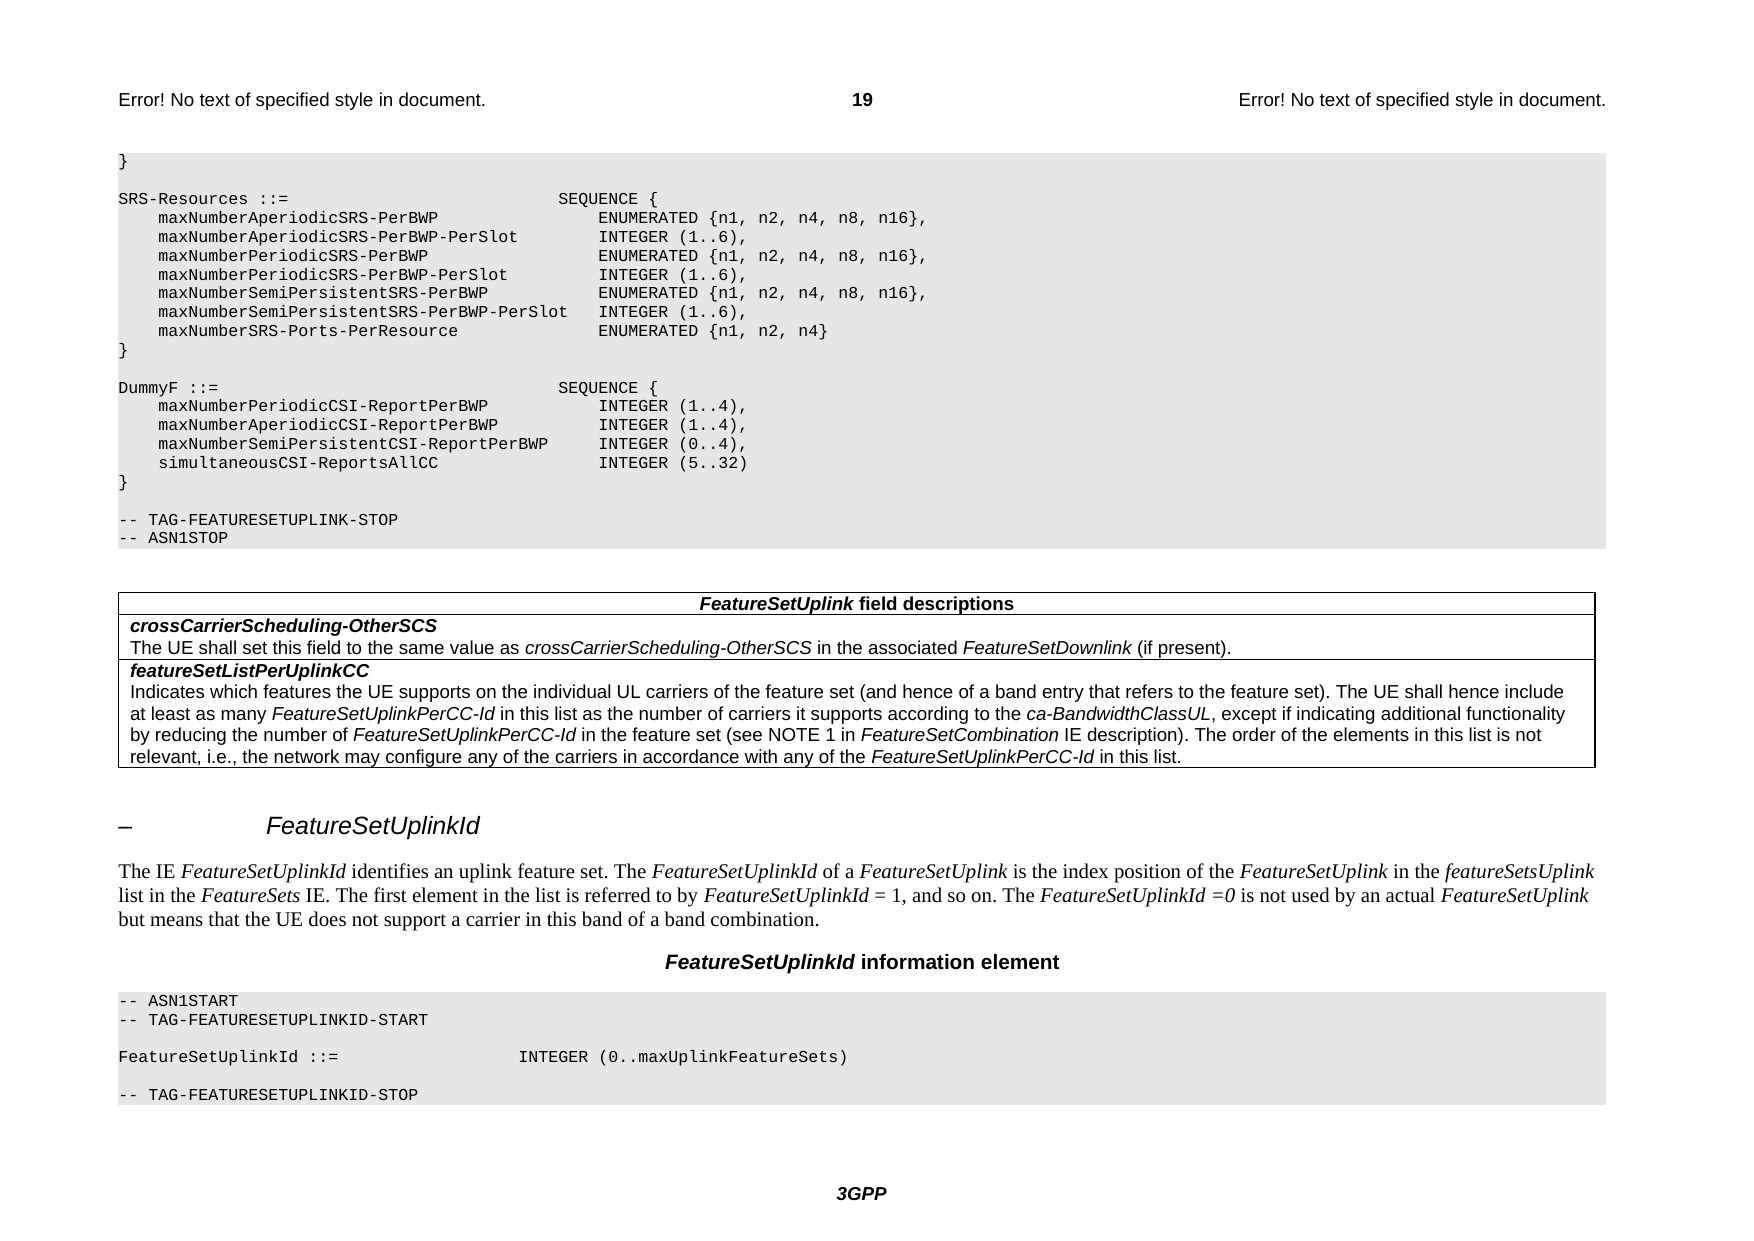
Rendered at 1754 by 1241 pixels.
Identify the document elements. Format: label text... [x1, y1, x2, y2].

table_header FeatureSetUplink field descriptions [119, 593, 1594, 614]
text maxNumberPeriodicSRS-PerBWP ENUMERATED {n1, n2, n4, n8, n16}, [118, 247, 1606, 266]
text maxNumberPeriodicSRS-PerBWP-PerSlot INTEGER (1..6), [118, 266, 1606, 285]
text maxNumberPeriodicCSI-ReportPerBWP INTEGER (1..4), [118, 398, 1606, 417]
text -- ASN1STOP [118, 530, 1606, 549]
text maxNumberSRS-Ports-PerResource ENUMERATED {n1, n2, n4} [118, 323, 1606, 341]
text } [118, 341, 1606, 360]
text SRS-Resources ::= SEQUENCE { [118, 191, 1606, 209]
text maxNumberAperiodicSRS-PerBWP-PerSlot INTEGER (1..6), [118, 228, 1606, 247]
text FeatureSetUplinkId ::= INTEGER (0..maxUplinkFeatureSets) [118, 1049, 1606, 1068]
table_cell featureSetListPerUplinkCC Indicates which features the UE supports on the individual UL carriers of the feature set (and hence of a band entry that refers to the feature set). The UE shall hence include at least as many FeatureSetUplinkPerCC-Id in this list as the number of carriers it supports according to the ca-BandwidthClassUL, except if indicating additional functionality by reducing the number of FeatureSetUplinkPerCC-Id in the feature set (see NOTE 1 in FeatureSetCombination IE description). The order of the elements in this list is not relevant, i.e., the network may configure any of the carriers in accordance with any of the FeatureSetUplinkPerCC-Id in this list. [119, 660, 1594, 767]
text } [118, 473, 1606, 492]
text FeatureSetUplinkId information element [118, 949, 1606, 973]
text maxNumberSemiPersistentCSI-ReportPerBWP INTEGER (0..4), [118, 436, 1606, 454]
text -- TAG-FEATURESETUPLINKID-START [118, 1011, 1606, 1030]
table_cell crossCarrierScheduling-OtherSCS The UE shall set this field to the same value as crossCarrierScheduling-OtherSCS in the associated FeatureSetDownlink (if present). [119, 615, 1594, 658]
text maxNumberSemiPersistentSRS-PerBWP ENUMERATED {n1, n2, n4, n8, n16}, [118, 285, 1606, 304]
text maxNumberSemiPersistentSRS-PerBWP-PerSlot INTEGER (1..6), [118, 304, 1606, 323]
text The IE FeatureSetUplinkId identifies an uplink feature set. The FeatureSetUplinkId of a FeatureSetUplink is the index position of the FeatureSetUplink in the featureSetsUplink list in the FeatureSets IE. The first element in the list is referred to by FeatureSetUplinkId = 1, and so on. The FeatureSetUplinkId =0 is not used by an actual FeatureSetUplink but means that the UE does not support a carrier in this band of a band combination. [118, 859, 1606, 931]
text maxNumberAperiodicSRS-PerBWP ENUMERATED {n1, n2, n4, n8, n16}, [118, 209, 1606, 228]
text -- TAG-FEATURESETUPLINKID-STOP [118, 1087, 1606, 1105]
text } [118, 153, 1606, 172]
text DummyF ::= SEQUENCE { [118, 379, 1606, 398]
text simultaneousCSI-ReportsAllCC INTEGER (5..32) [118, 454, 1606, 473]
text maxNumberAperiodicCSI-ReportPerBWP INTEGER (1..4), [118, 417, 1606, 436]
subtitle – FeatureSetUplinkId [118, 811, 1606, 840]
text -- ASN1START [118, 992, 1606, 1011]
text -- TAG-FEATURESETUPLINK-STOP [118, 511, 1606, 530]
